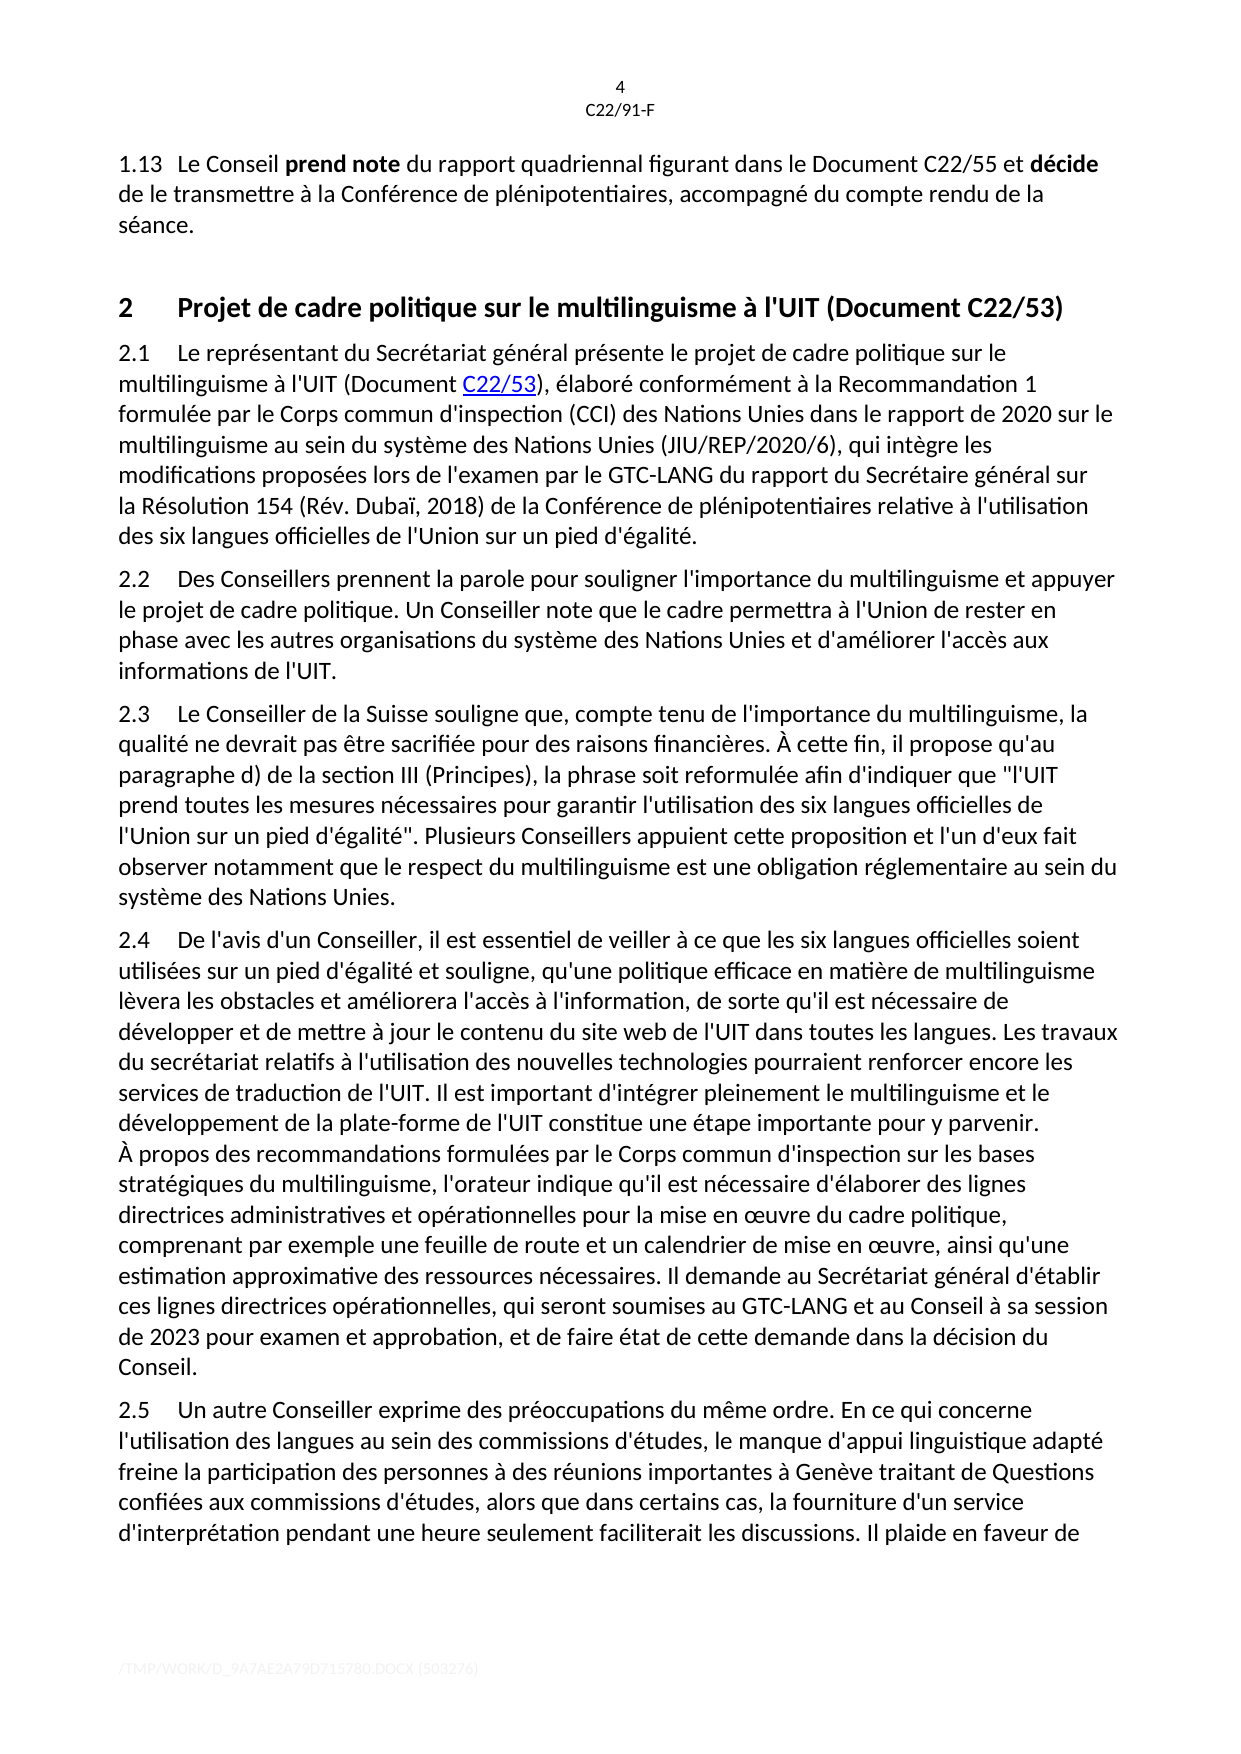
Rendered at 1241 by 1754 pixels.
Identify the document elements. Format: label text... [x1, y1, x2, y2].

subtitle 2 Projet de cadre politique sur le multilinguisme à l'UIT (Document C22/53) [118, 289, 1122, 325]
text 2.1 Le représentant du Secrétariat général présente le projet de cadre politique sur le multilinguisme à l'UIT (Document C22/53), élaboré conformément à la Recommandation 1 formulée par le Corps commun d'inspection (CCI) des Nations Unies dans le rapport de 2020 sur le multilinguisme au sein du système des Nations Unies (JIU/REP/2020/6), qui intègre les modifications proposées lors de l'examen par le GTC-LANG du rapport du Secrétaire général sur la Résolution 154 (Rév. Dubaï, 2018) de la Conférence de plénipotentiaires relative à l'utilisation des six langues officielles de l'Union sur un pied d'égalité. [118, 337, 1122, 551]
text 2.3 Le Conseiller de la Suisse souligne que, compte tenu de l'importance du multilinguisme, la qualité ne devrait pas être sacrifiée pour des raisons financières. À cette fin, il propose qu'au paragraphe d) de la section III (Principes), la phrase soit reformulée afin d'indiquer que "l'UIT prend toutes les mesures nécessaires pour garantir l'utilisation des six langues officielles de l'Union sur un pied d'égalité". Plusieurs Conseillers appuient cette proposition et l'un d'eux fait observer notamment que le respect du multilinguisme est une obligation réglementaire au sein du système des Nations Unies. [118, 698, 1122, 912]
text 2.2 Des Conseillers prennent la parole pour souligner l'importance du multilinguisme et appuyer le projet de cadre politique. Un Conseiller note que le cadre permettra à l'Union de rester en phase avec les autres organisations du système des Nations Unies et d'améliorer l'accès aux informations de l'UIT. [118, 563, 1122, 686]
text 2.4 De l'avis d'un Conseiller, il est essentiel de veiller à ce que les six langues officielles soient utilisées sur un pied d'égalité et souligne, qu'une politique efficace en matière de multilinguisme lèvera les obstacles et améliorera l'accès à l'information, de sorte qu'il est nécessaire de développer et de mettre à jour le contenu du site web de l'UIT dans toutes les langues. Les travaux du secrétariat relatifs à l'utilisation des nouvelles technologies pourraient renforcer encore les services de traduction de l'UIT. Il est important d'intégrer pleinement le multilinguisme et le développement de la plate-forme de l'UIT constitue une étape importante pour y parvenir. À propos des recommandations formulées par le Corps commun d'inspection sur les bases stratégiques du multilinguisme, l'orateur indique qu'il est nécessaire d'élaborer des lignes directrices administratives et opérationnelles pour la mise en œuvre du cadre politique, comprenant par exemple une feuille de route et un calendrier de mise en œuvre, ainsi qu'une estimation approximative des ressources nécessaires. Il demande au Secrétariat général d'établir ces lignes directrices opérationnelles, qui seront soumises au GTC-LANG et au Conseil à sa session de 2023 pour examen et approbation, et de faire état de cette demande dans la décision du Conseil. [118, 924, 1122, 1382]
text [118, 1394, 1122, 1547]
text 1.13 Le Conseil prend note du rapport quadriennal figurant dans le Document C22/55 et décide de le transmettre à la Conférence de plénipotentiaires, accompagné du compte rendu de la séance. [118, 148, 1122, 239]
